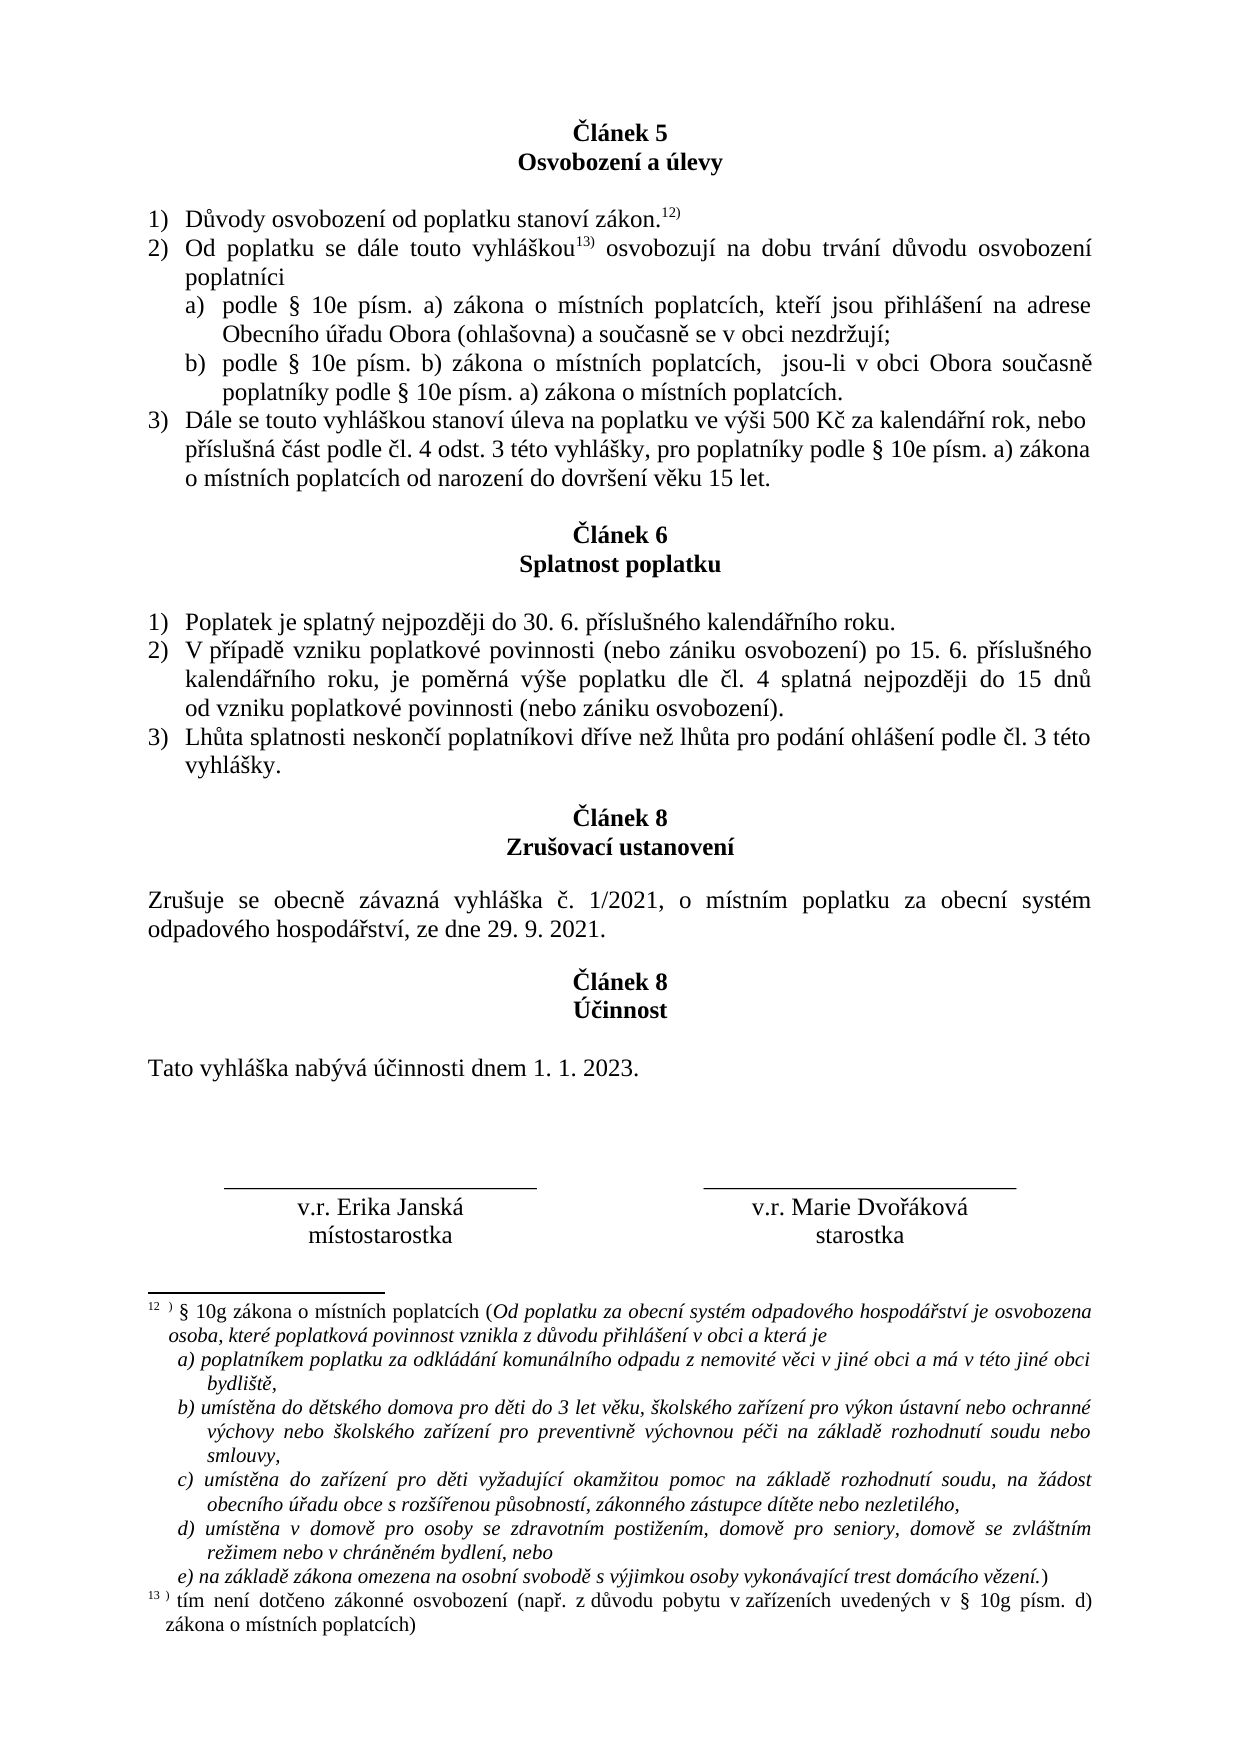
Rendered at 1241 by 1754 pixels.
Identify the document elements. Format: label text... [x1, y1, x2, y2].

text Článek 5 [148, 118, 1092, 147]
list Lhůta splatnosti neskončí poplatníkovi dříve než lhůta pro podání ohlášení podle čl. 3 této vyhlášky. [148, 722, 1092, 779]
table_cell v.r. Marie Dvořáková starostka [620, 1192, 1100, 1249]
text Tato vyhláška nabývá účinnosti dnem 1. 1. 2023. [148, 1053, 1092, 1082]
list Poplatek je splatný nejpozději do 30. 6. příslušného kalendářního roku. [148, 607, 1092, 636]
text Článek 8 Účinnost [148, 967, 1092, 1024]
list Dále se touto vyhláškou stanoví úleva na poplatku ve výši 500 Kč za kalendářní rok, nebo příslušná část podle čl. 4 odst. 3 této vyhlášky, pro poplatníky podle § 10e písm. a) zákona o místních poplatcích od narození do dovršení věku 15 let. [148, 406, 1092, 492]
table_header _________________________ [140, 1163, 620, 1192]
text Osvobození a úlevy [148, 147, 1092, 176]
text Zrušuje se obecně závazná vyhláška č. 1/2021, o místním poplatku za obecní systém odpadového hospodářství, ze dne 29. 9. 2021. [148, 885, 1092, 942]
list podle § 10e písm. a) zákona o místních poplatcích, kteří jsou přihlášení na adrese Obecního úřadu Obora (ohlašovna) a současně se v obci nezdržují; [185, 291, 1092, 348]
table_header _________________________ [620, 1163, 1100, 1192]
text Článek 8 Zrušovací ustanovení [148, 803, 1092, 861]
list V případě vzniku poplatkové povinnosti (nebo zániku osvobození) po 15. 6. příslušného kalendářního roku, je poměrná výše poplatku dle čl. 4 splatná nejpozději do 15 dnů od vzniku poplatkové povinnosti (nebo zániku osvobození). [148, 636, 1092, 722]
list Důvody osvobození od poplatku stanoví zákon.) [148, 204, 1092, 233]
text Splatnost poplatku [148, 549, 1092, 578]
list Od poplatku se dále touto vyhláškou) osvobozují na dobu trvání důvodu osvobození poplatníci [148, 233, 1092, 291]
table_cell v.r. Erika Janská místostarostka [140, 1192, 620, 1249]
text Článek 6 [148, 521, 1092, 549]
list podle § 10e písm. b) zákona o místních poplatcích, jsou-li v obci Obora současně poplatníky podle § 10e písm. a) zákona o místních poplatcích. [185, 348, 1092, 406]
